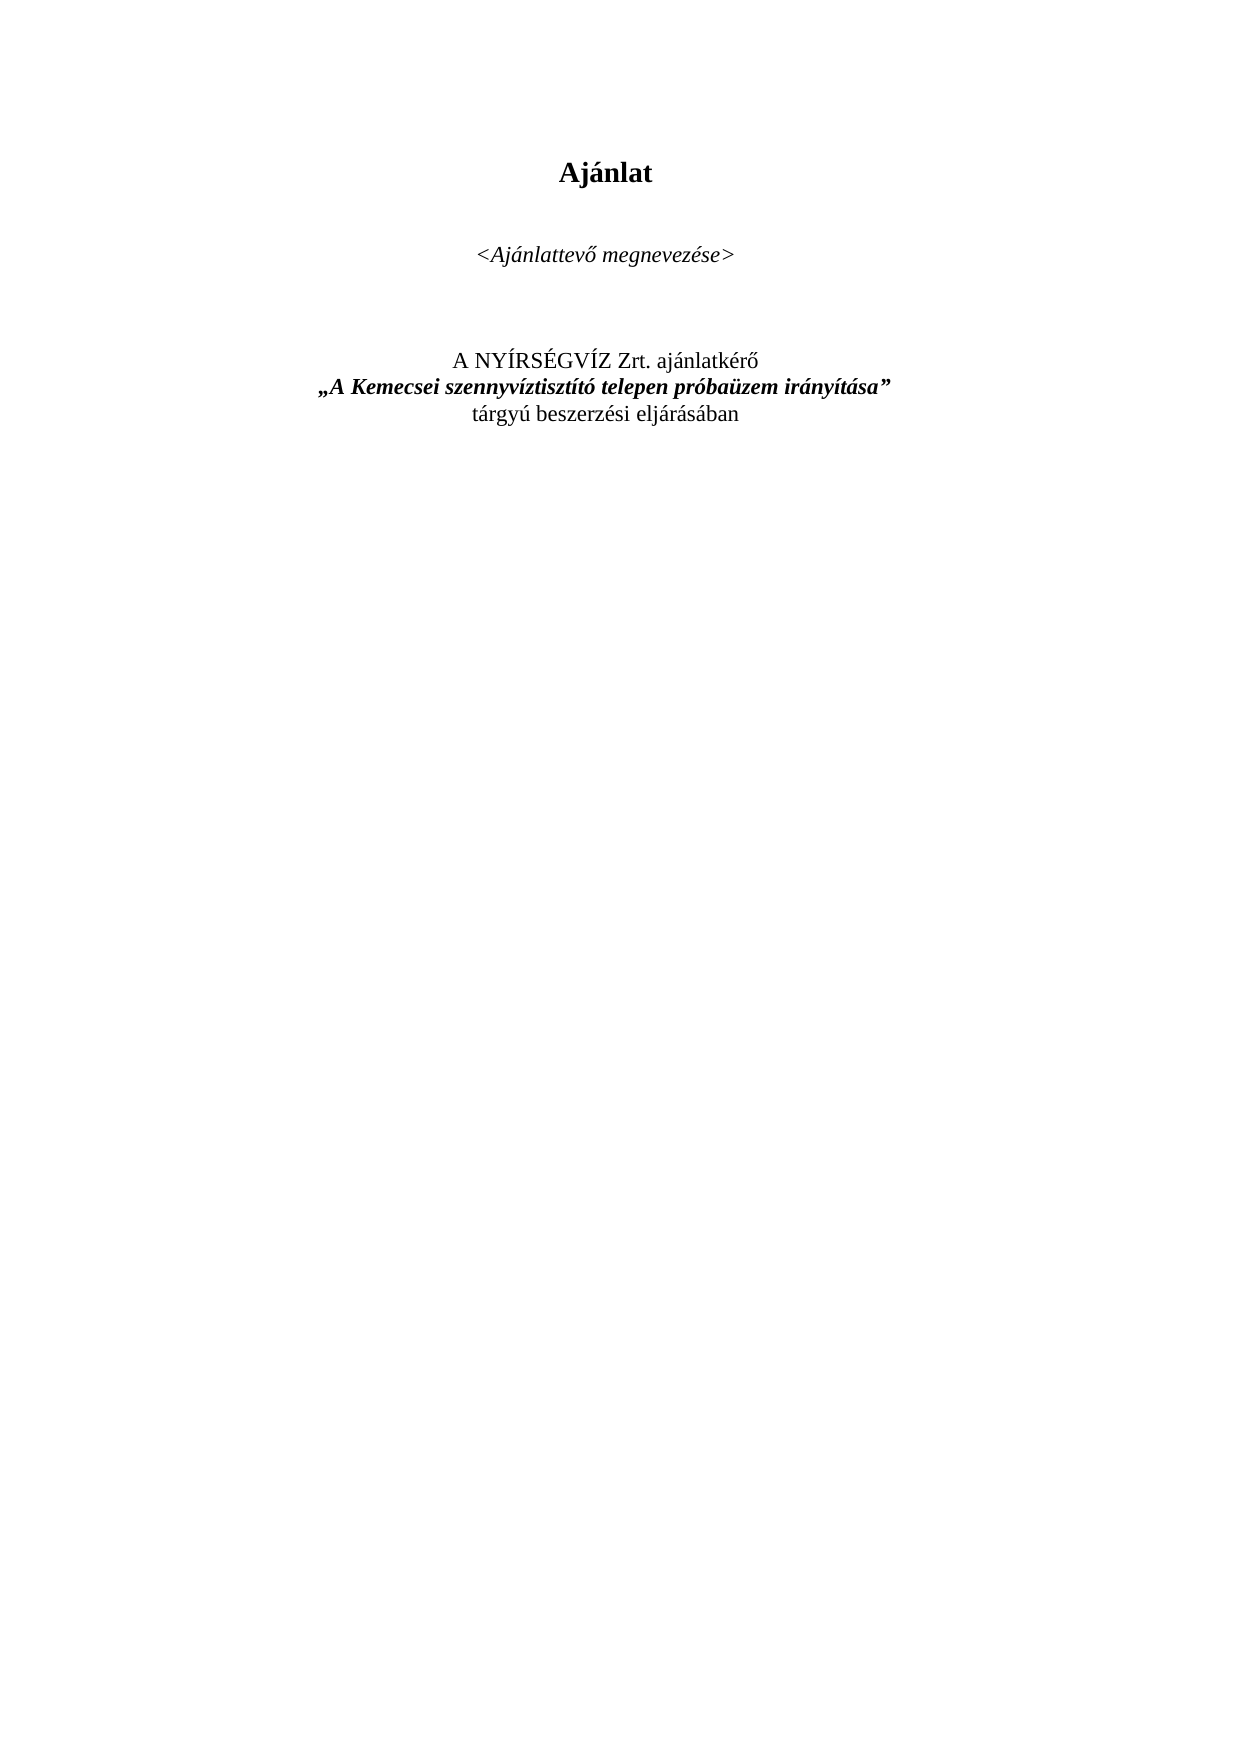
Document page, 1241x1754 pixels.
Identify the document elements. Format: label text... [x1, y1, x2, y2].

text A NYÍRSÉGVÍZ Zrt. ajánlatkérő [133, 347, 1078, 373]
text <Ajánlattevő megnevezése> [133, 242, 1078, 268]
text tárgyú beszerzési eljárásában [133, 400, 1078, 426]
text „A Kemecsei szennyvíztisztító telepen próbaüzem irányítása” [133, 373, 1078, 400]
text Ajánlat [133, 155, 1078, 189]
